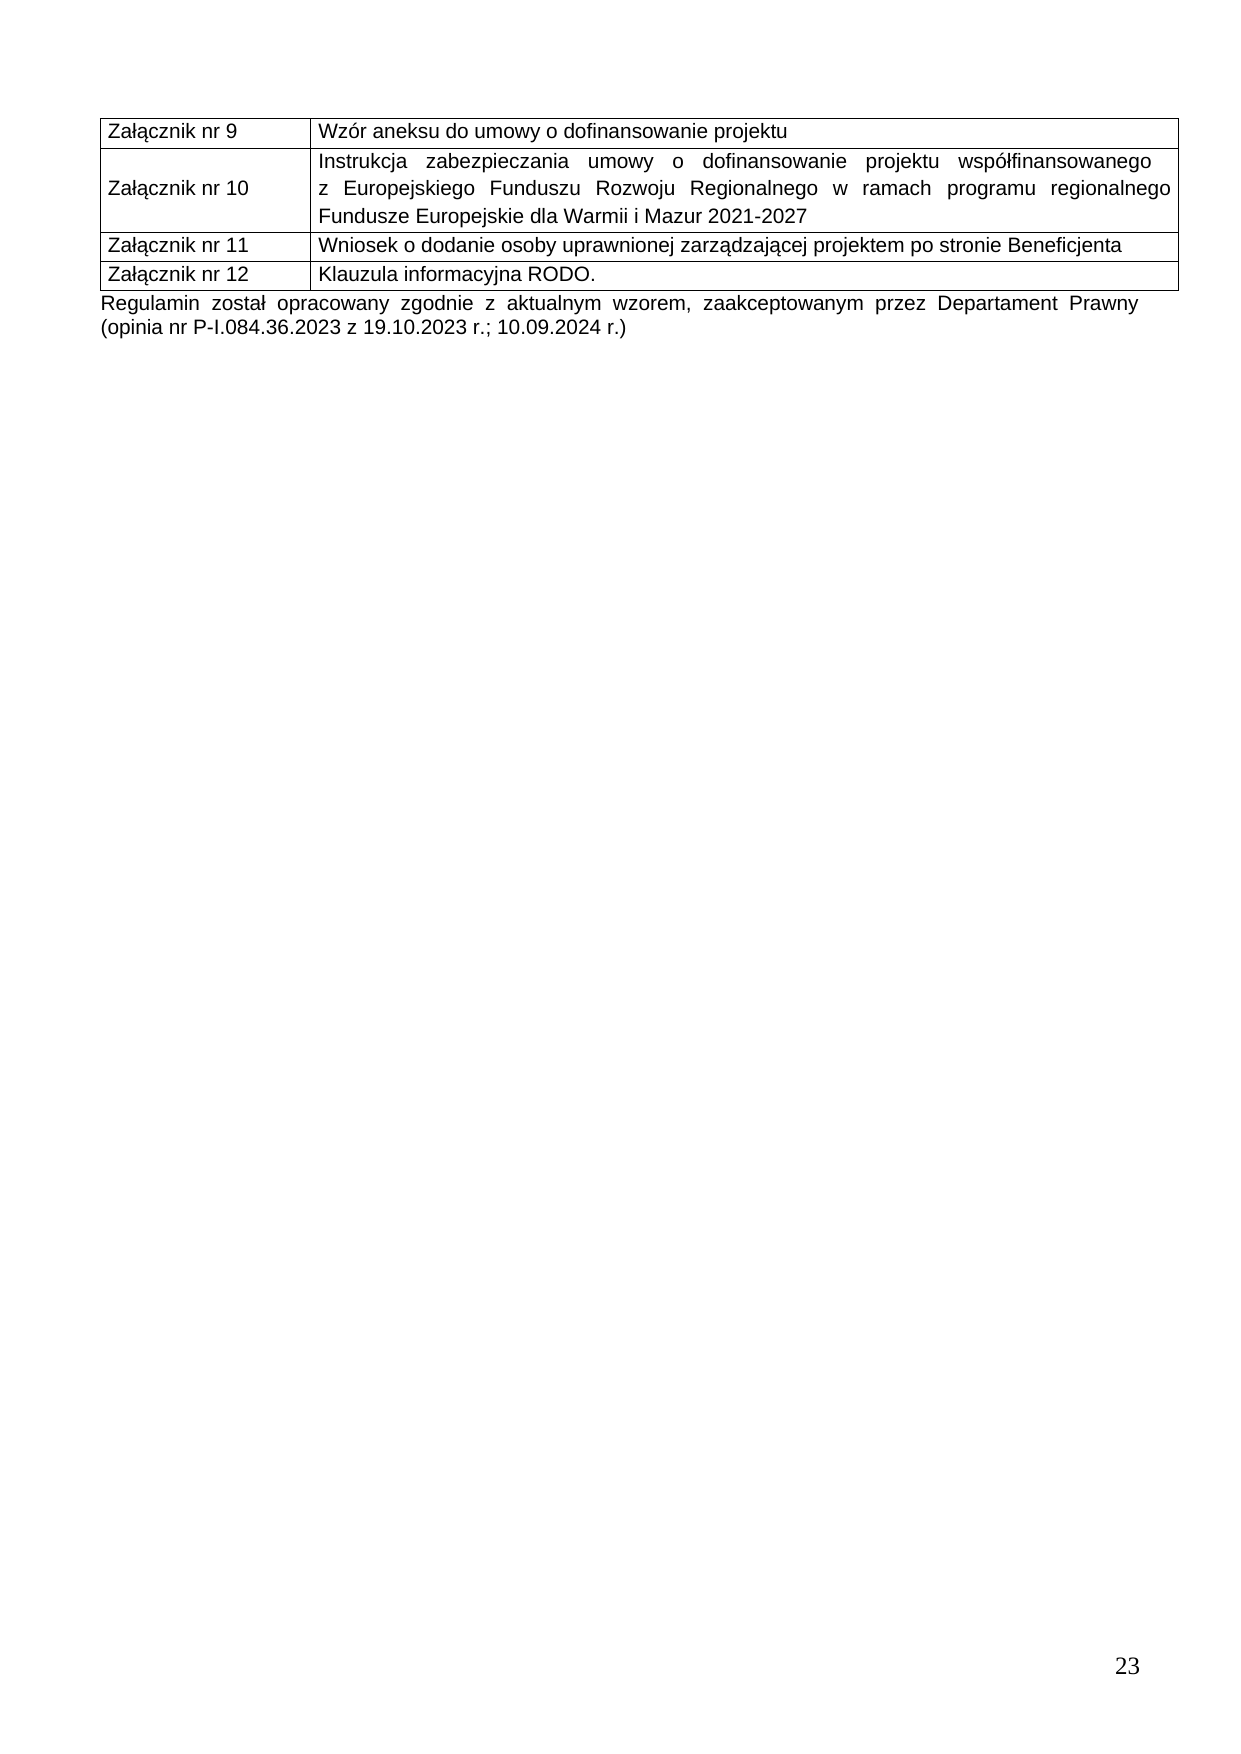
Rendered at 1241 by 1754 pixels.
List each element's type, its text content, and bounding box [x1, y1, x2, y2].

text Regulamin został opracowany zgodnie z aktualnym wzorem, zaakceptowanym przez Departament Prawny (opinia nr P-I.084.36.2023 z 19.10.2023 r.; 10.09.2024 r.) [100, 291, 1140, 339]
table_cell Załącznik nr 10 [101, 149, 310, 232]
table_cell Klauzula informacyjna RODO. [311, 262, 1178, 290]
table_cell Instrukcja zabezpieczania umowy o dofinansowanie projektu współfinansowanego z Europejskiego Funduszu Rozwoju Regionalnego w ramach programu regionalnego Fundusze Europejskie dla Warmii i Mazur 2021-2027 [311, 149, 1178, 232]
table_cell Załącznik nr 12 [101, 262, 310, 290]
table_cell Załącznik nr 11 [101, 233, 310, 261]
table_cell Załącznik nr 9 [101, 119, 310, 147]
table_cell Wniosek o dodanie osoby uprawnionej zarządzającej projektem po stronie Beneficjenta [311, 233, 1178, 261]
table_cell Wzór aneksu do umowy o dofinansowanie projektu [311, 119, 1178, 147]
